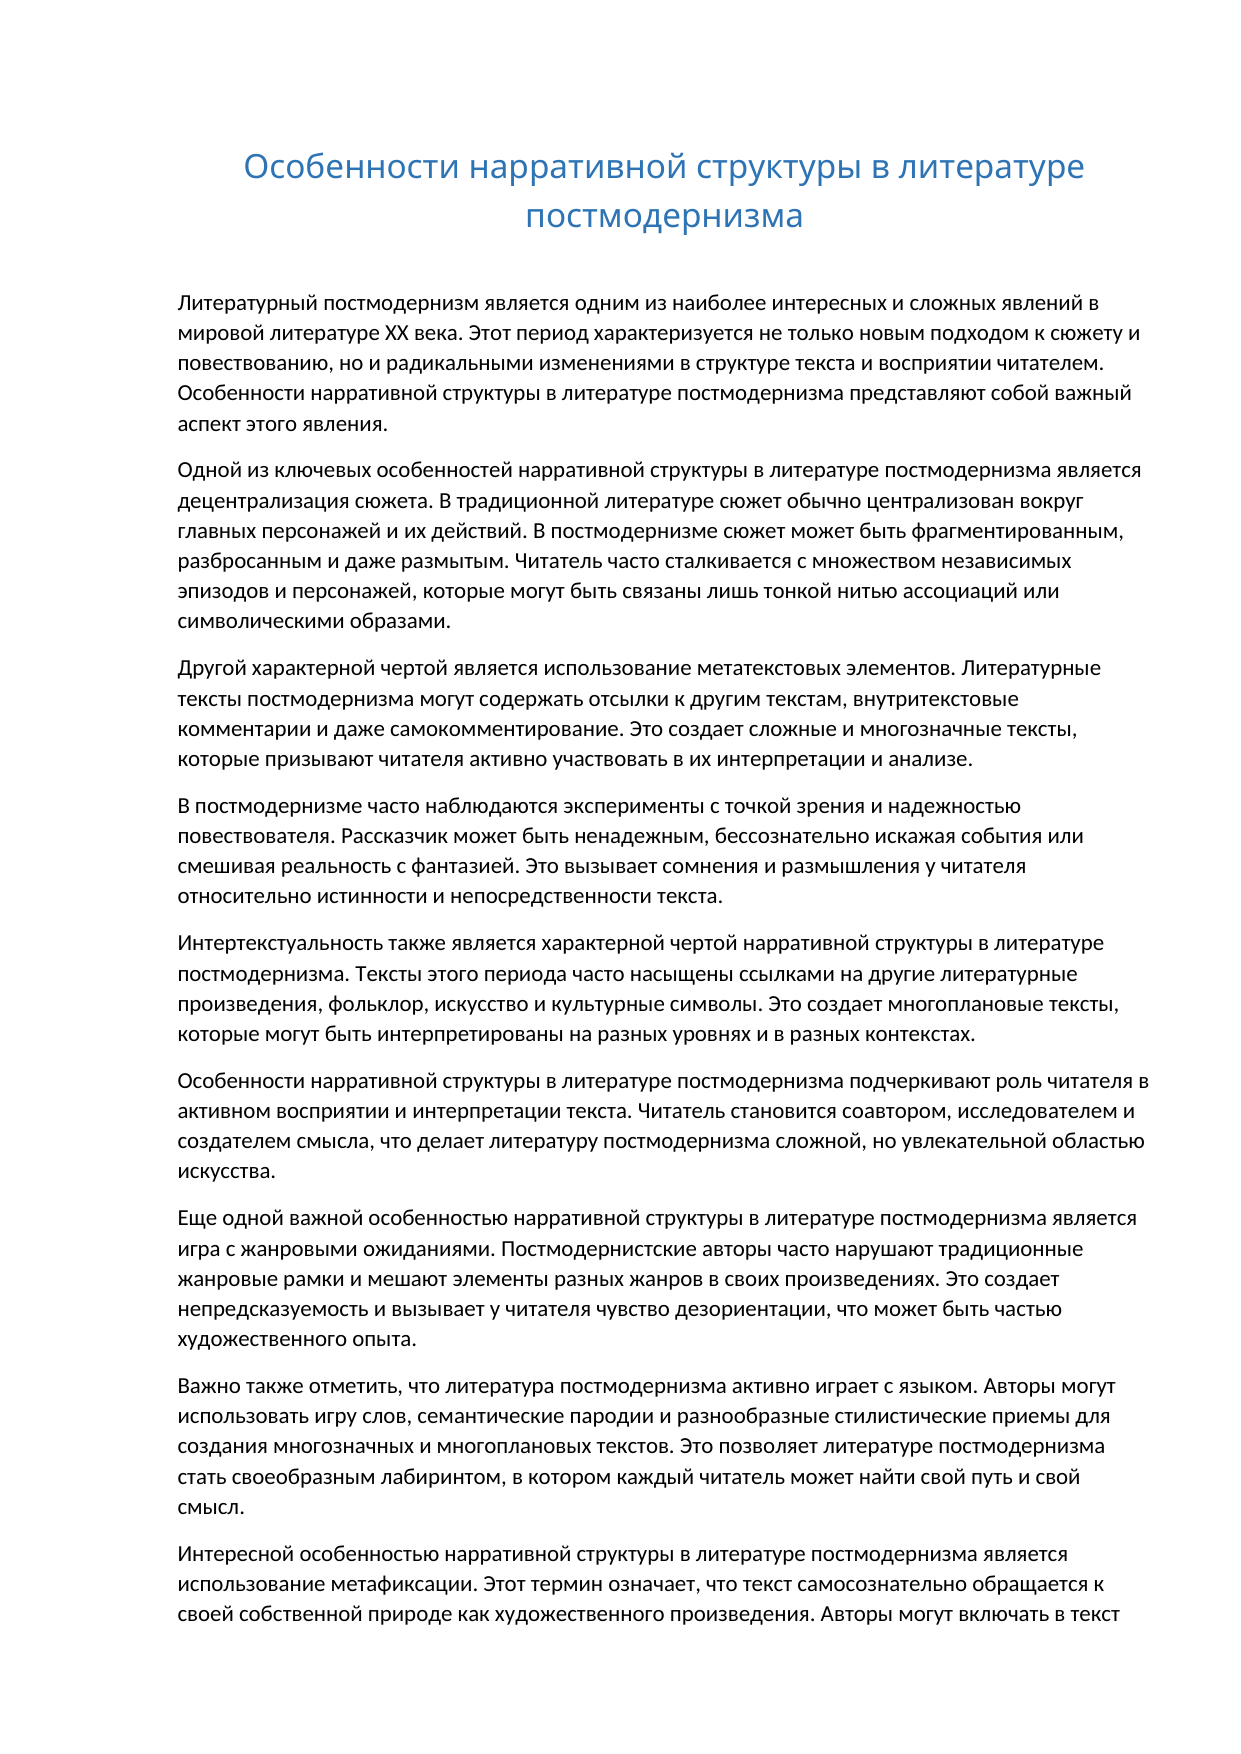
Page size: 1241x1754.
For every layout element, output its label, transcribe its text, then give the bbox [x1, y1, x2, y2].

text Особенности нарративной структуры в литературе постмодернизма подчеркивают роль читателя в активном восприятии и интерпретации текста. Читатель становится соавтором, исследователем и создателем смысла, что делает литературу постмодернизма сложной, но увлекательной областью искусства. [177, 1066, 1152, 1185]
text В постмодернизме часто наблюдаются эксперименты с точкой зрения и надежностью повествователя. Рассказчик может быть ненадежным, бессознательно искажая события или смешивая реальность с фантазией. Это вызывает сомнения и размышления у читателя относительно истинности и непосредственности текста. [177, 791, 1152, 910]
text Интертекстуальность также является характерной чертой нарративной структуры в литературе постмодернизма. Тексты этого периода часто насыщены ссылками на другие литературные произведения, фольклор, искусство и культурные символы. Это создает многоплановые тексты, которые могут быть интерпретированы на разных уровнях и в разных контекстах. [177, 928, 1152, 1047]
text Одной из ключевых особенностей нарративной структуры в литературе постмодернизма является децентрализация сюжета. В традиционной литературе сюжет обычно централизован вокруг главных персонажей и их действий. В постмодернизме сюжет может быть фрагментированным, разбросанным и даже размытым. Читатель часто сталкивается с множеством независимых эпизодов и персонажей, которые могут быть связаны лишь тонкой нитью ассоциаций или символическими образами. [177, 456, 1152, 635]
text Другой характерной чертой является использование метатекстовых элементов. Литературные тексты постмодернизма могут содержать отсылки к другим текстам, внутритекстовые комментарии и даже самокомментирование. Это создает сложные и многозначные тексты, которые призывают читателя активно участвовать в их интерпретации и анализе. [177, 653, 1152, 772]
text Еще одной важной особенностью нарративной структуры в литературе постмодернизма является игра с жанровыми ожиданиями. Постмодернистские авторы часто нарушают традиционные жанровые рамки и мешают элементы разных жанров в своих произведениях. Это создает непредсказуемость и вызывает у читателя чувство дезориентации, что может быть частью художественного опыта. [177, 1203, 1152, 1352]
text Литературный постмодернизм является одним из наиболее интересных и сложных явлений в мировой литературе XX века. Этот период характеризуется не только новым подходом к сюжету и повествованию, но и радикальными изменениями в структуре текста и восприятии читателем. Особенности нарративной структуры в литературе постмодернизма представляют собой важный аспект этого явления. [177, 288, 1152, 437]
subtitle Особенности нарративной структуры в литературе постмодернизма [177, 143, 1152, 237]
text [177, 1539, 1152, 1627]
text Важно также отметить, что литература постмодернизма активно играет с языком. Авторы могут использовать игру слов, семантические пародии и разнообразные стилистические приемы для создания многозначных и многоплановых текстов. Это позволяет литературе постмодернизма стать своеобразным лабиринтом, в котором каждый читатель может найти свой путь и свой смысл. [177, 1371, 1152, 1520]
